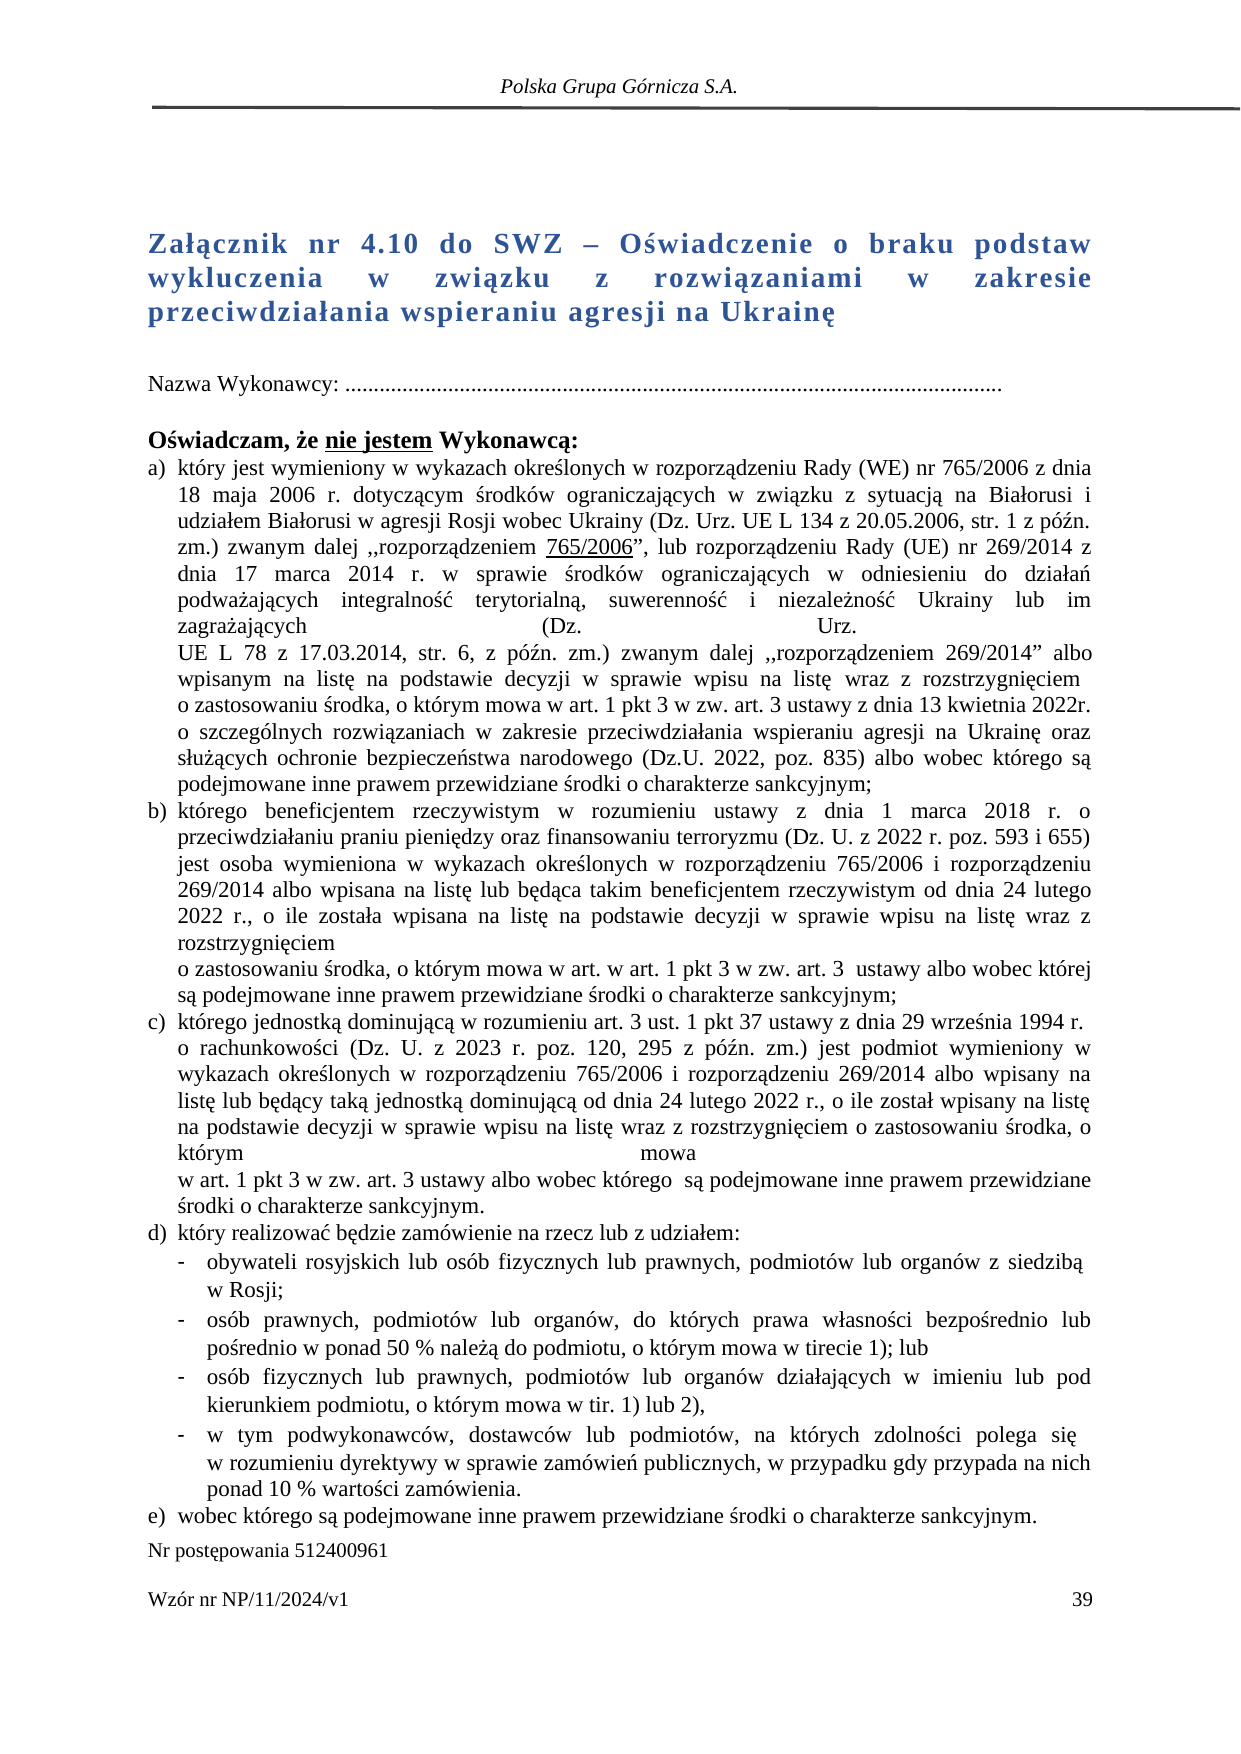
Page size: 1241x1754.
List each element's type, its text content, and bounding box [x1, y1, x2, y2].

list osób fizycznych lub prawnych, podmiotów lub organów działających w imieniu lub pod kierunkiem podmiotu, o którym mowa w tir. 1) lub 2), [177, 1360, 1093, 1418]
list który jest wymieniony w wykazach określonych w rozporządzeniu Rady (WE) nr 765/2006 z dnia 18 maja 2006 r. dotyczącym środków ograniczających w związku z sytuacją na Białorusi i udziałem Białorusi w agresji Rosji wobec Ukrainy (Dz. Urz. UE L 134 z 20.05.2006, str. 1 z późn. zm.) zwanym dalej ,,rozporządzeniem 765/2006”, lub rozporządzeniu Rady (UE) nr 269/2014 z dnia 17 marca 2014 r. w sprawie środków ograniczających w odniesieniu do działań podważających integralność terytorialną, suwerenność i niezależność Ukrainy lub im zagrażających (Dz. Urz. UE L 78 z 17.03.2014, str. 6, z późn. zm.) zwanym dalej ,,rozporządzeniem 269/2014” albo wpisanym na listę na podstawie decyzji w sprawie wpisu na listę wraz z rozstrzygnięciem o zastosowaniu środka, o którym mowa w art. 1 pkt 3 w zw. art. 3 ustawy z dnia 13 kwietnia 2022r. o szczególnych rozwiązaniach w zakresie przeciwdziałania wspieraniu agresji na Ukrainę oraz służących ochronie bezpieczeństwa narodowego (Dz.U. 2022, poz. 835) albo wobec którego są podejmowane inne prawem przewidziane środki o charakterze sankcyjnym; [148, 454, 1093, 797]
list osób prawnych, podmiotów lub organów, do których prawa własności bezpośrednio lub pośrednio w ponad 50 % należą do podmiotu, o którym mowa w tirecie 1); lub [177, 1302, 1093, 1360]
list którego jednostką dominującą w rozumieniu art. 3 ust. 1 pkt 37 ustawy z dnia 29 września 1994 r. o rachunkowości (Dz. U. z 2023 r. poz. 120, 295 z późn. zm.) jest podmiot wymieniony w wykazach określonych w rozporządzeniu 765/2006 i rozporządzeniu 269/2014 albo wpisany na listę lub będący taką jednostką dominującą od dnia 24 lutego 2022 r., o ile został wpisany na listę na podstawie decyzji w sprawie wpisu na listę wraz z rozstrzygnięciem o zastosowaniu środka, o którym mowa w art. 1 pkt 3 w zw. art. 3 ustawy albo wobec którego są podejmowane inne prawem przewidziane środki o charakterze sankcyjnym. [148, 1008, 1093, 1218]
text Załącznik nr 4.10 do SWZ – Oświadczenie o braku podstaw wykluczenia w związku z rozwiązaniami w zakresie przeciwdziałania wspieraniu agresji na Ukrainę [148, 227, 1093, 327]
list wobec którego są podejmowane inne prawem przewidziane środki o charakterze sankcyjnym. [148, 1502, 1093, 1528]
list obywateli rosyjskich lub osób fizycznych lub prawnych, podmiotów lub organów z siedzibą w Rosji; [177, 1245, 1093, 1302]
list który realizować będzie zamówienie na rzecz lub z udziałem: [148, 1218, 1093, 1245]
text Oświadczam, że nie jestem Wykonawcą: [148, 426, 1093, 454]
list którego beneficjentem rzeczywistym w rozumieniu ustawy z dnia 1 marca 2018 r. o przeciwdziałaniu praniu pieniędzy oraz finansowaniu terroryzmu (Dz. U. z 2022 r. poz. 593 i 655) jest osoba wymieniona w wykazach określonych w rozporządzeniu 765/2006 i rozporządzeniu 269/2014 albo wpisana na listę lub będąca takim beneficjentem rzeczywistym od dnia 24 lutego 2022 r., o ile została wpisana na listę na podstawie decyzji w sprawie wpisu na listę wraz z rozstrzygnięciem o zastosowaniu środka, o którym mowa w art. w art. 1 pkt 3 w zw. art. 3 ustawy albo wobec której są podejmowane inne prawem przewidziane środki o charakterze sankcyjnym; [148, 797, 1093, 1008]
text Nazwa Wykonawcy: ................................................................................................................... [148, 370, 1093, 397]
list w tym podwykonawców, dostawców lub podmiotów, na których zdolności polega się w rozumieniu dyrektywy w sprawie zamówień publicznych, w przypadku gdy przypada na nich ponad 10 % wartości zamówienia. [177, 1418, 1093, 1502]
